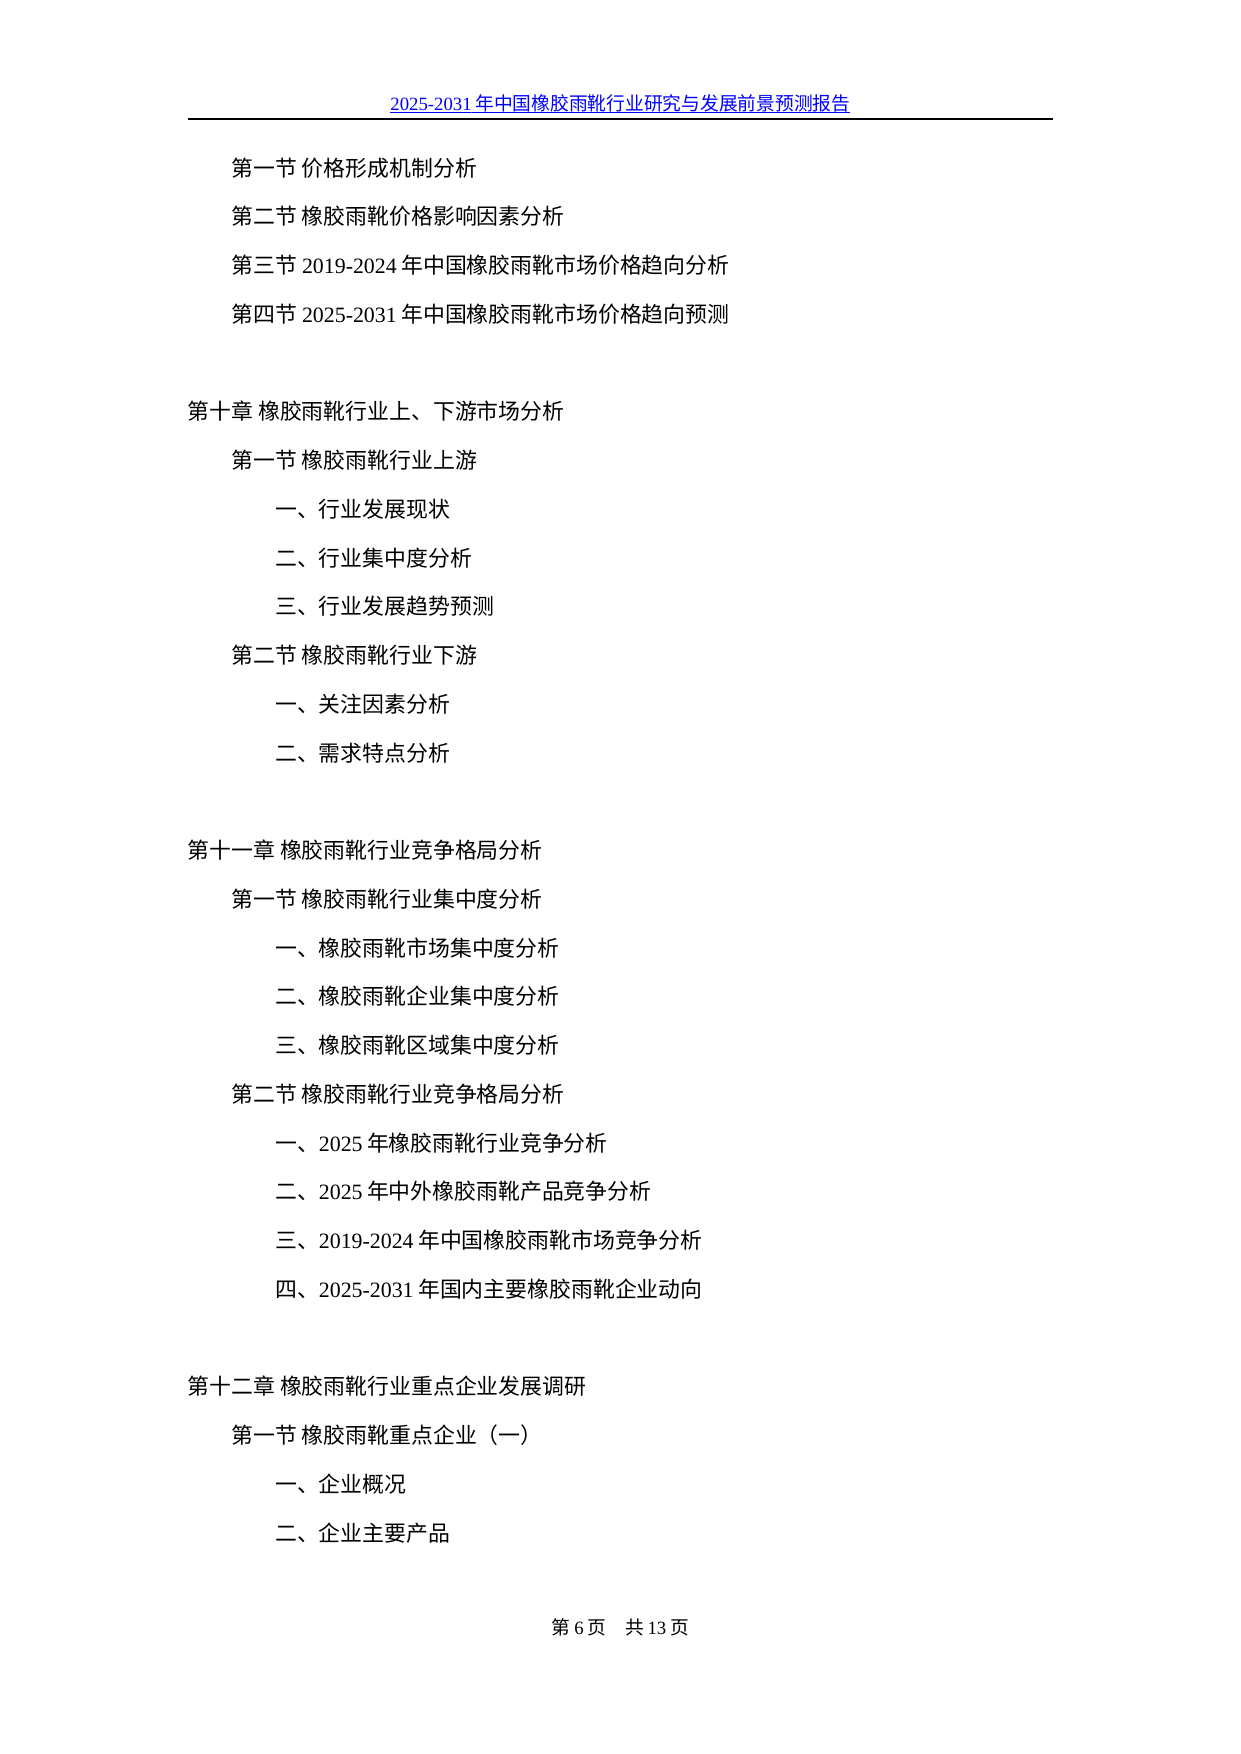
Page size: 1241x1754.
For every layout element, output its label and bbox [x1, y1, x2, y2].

text [187, 150, 1053, 1548]
